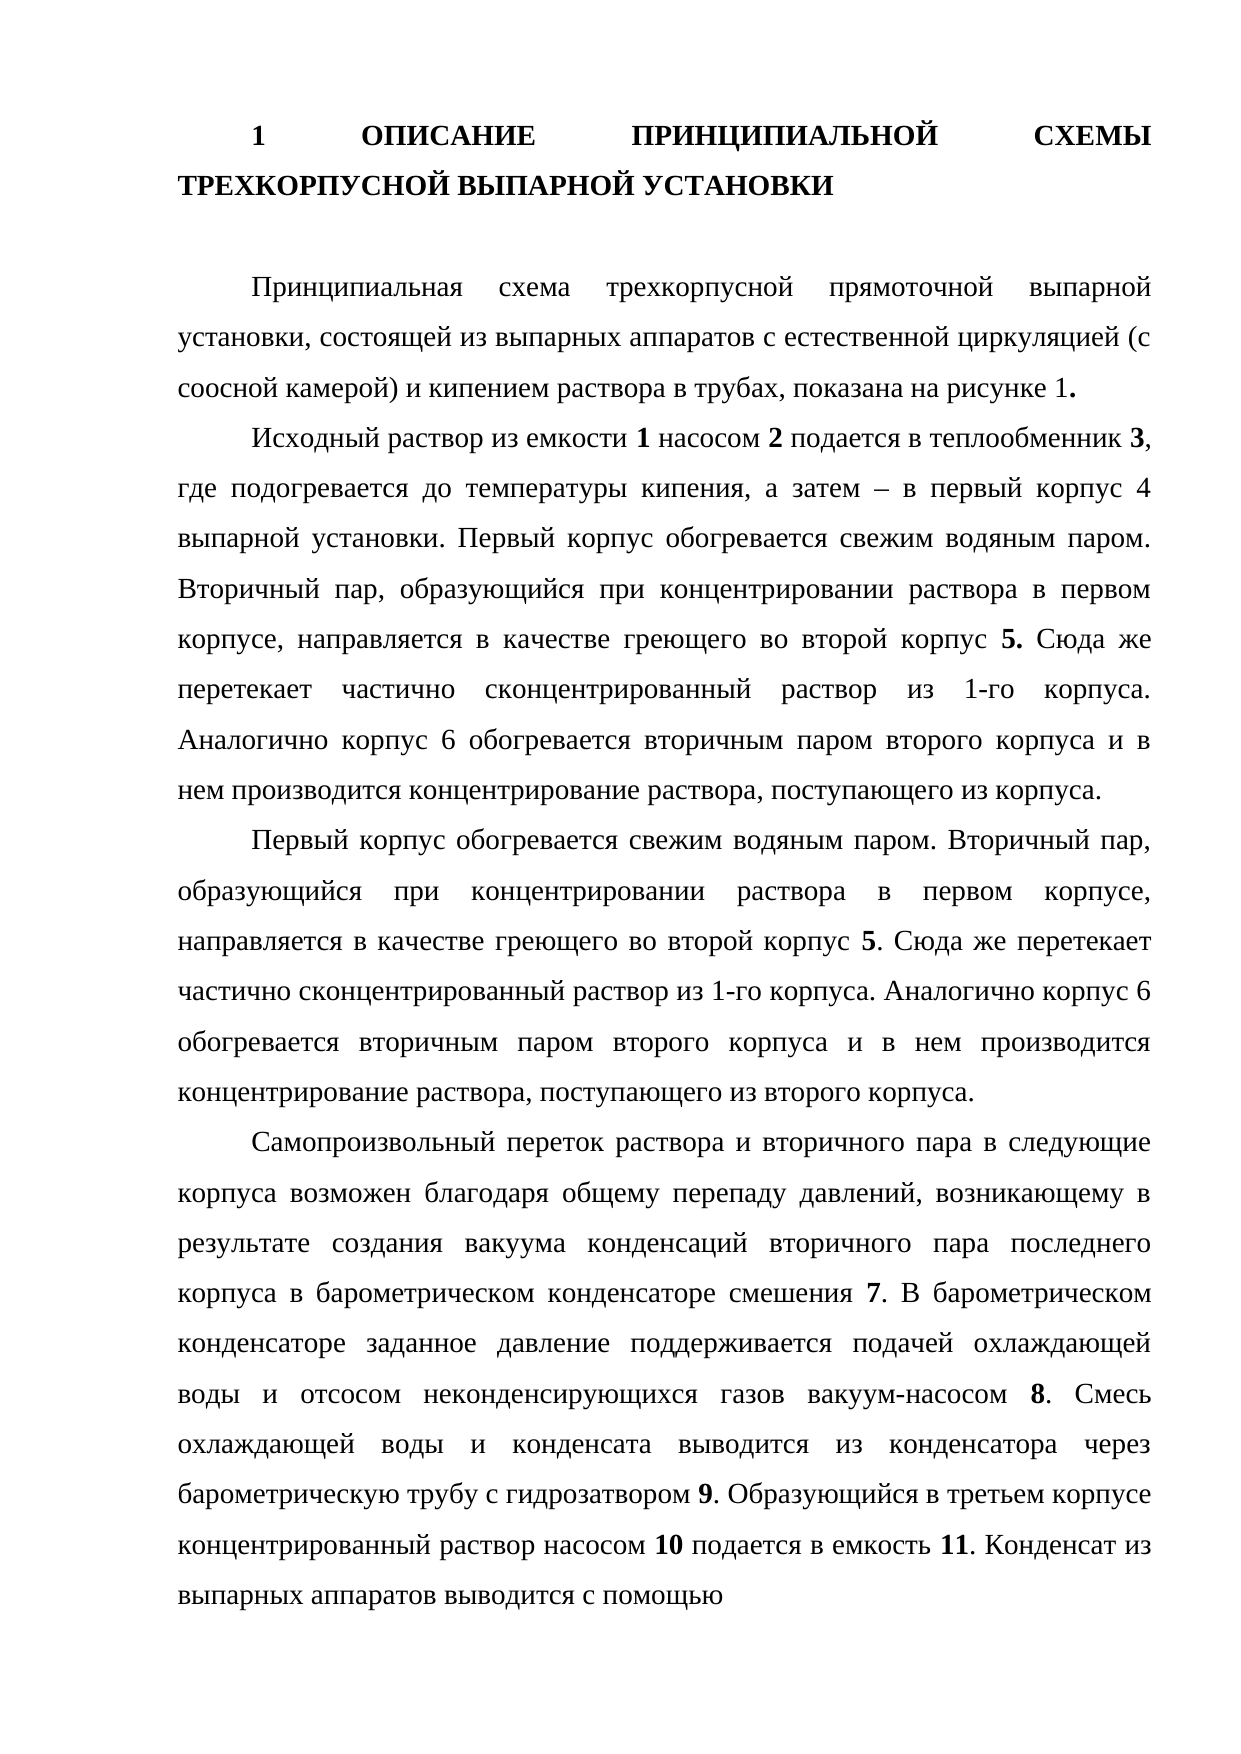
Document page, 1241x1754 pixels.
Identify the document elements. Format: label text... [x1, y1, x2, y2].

text Исходный раствор из емкости 1 насосом 2 подается в теплообменник 3, где подогревается до температуры кипения, а затем – в первый корпус 4 выпарной установки. Первый корпус обогревается свежим водяным паром. Вторичный пар, образующийся при концентрировании раствора в первом корпусе, направляется в качестве греющего во второй корпус 5. Сюда же перетекает частично сконцентрированный раствор из 1-го корпуса. Аналогично корпус 6 обогревается вторичным паром второго корпуса и в нем производится концентрирование раствора, поступающего из корпуса. [177, 420, 1152, 806]
text 1 Описание принципиальной схемы трехкорпусной выпарной установки [177, 118, 1152, 202]
text Принципиальная схема трехкорпусной прямоточной выпарной установки, состоящей из выпарных аппаратов с естественной циркуляцией (с соосной камерой) и кипением раствора в трубах, показана на рисунке 1. [177, 269, 1152, 403]
text Самопроизвольный переток раствора и вторичного пара в следующие корпуса возможен благодаря общему перепаду давлений, возникающему в результате создания вакуума конденсаций вторичного пара последнего корпуса в барометрическом конденсаторе смешения 7. В барометрическом конденсаторе заданное давление поддерживается подачей охлаждающей воды и отсосом неконденсирующихся газов вакуум-насосом 8. Смесь охлаждающей воды и конденсата выводится из конденсатора через барометрическую трубу с гидрозатвором 9. Образующийся в третьем корпусе концентрированный раствор насосом 10 подается в емкость 11. Конденсат из выпарных аппаратов выводится с помощью [177, 1124, 1152, 1611]
text Первый корпус обогревается свежим водяным паром. Вторичный пар, образующийся при концентрировании раствора в первом корпусе, направляется в качестве греющего во второй корпус 5. Сюда же перетекает частично сконцентрированный раствор из 1-го корпуса. Аналогично корпус 6 обогревается вторичным паром второго корпуса и в нем производится концентрирование раствора, поступающего из второго корпуса. [177, 822, 1152, 1108]
